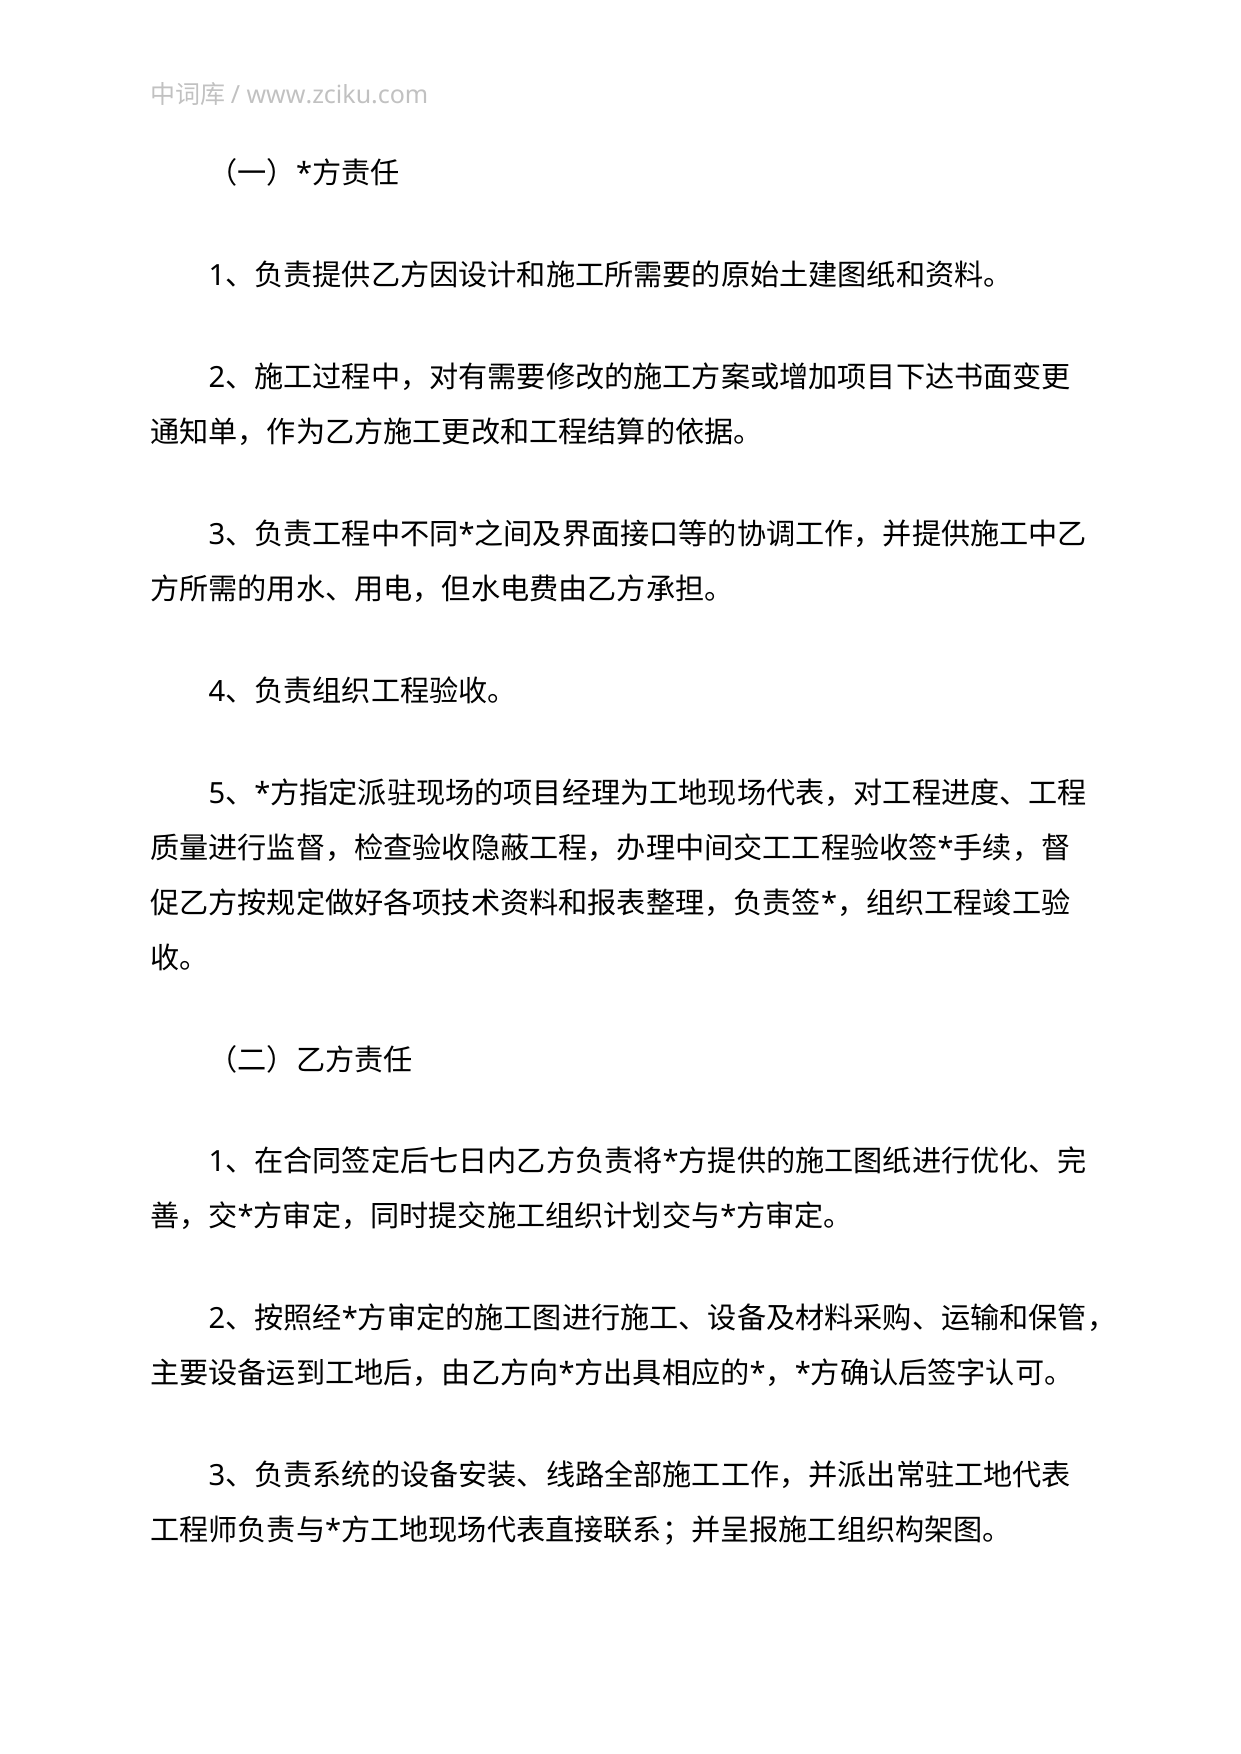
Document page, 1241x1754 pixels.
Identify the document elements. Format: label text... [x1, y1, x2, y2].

text 5、*方指定派驻现场的项目经理为工地现场代表，对工程进度、工程质量进行监督，检查验收隐蔽工程，办理中间交工工程验收签*手续，督促乙方按规定做好各项技术资料和报表整理，负责签*，组织工程竣工验收。 [150, 769, 1090, 977]
text （二）乙方责任 [150, 1036, 1090, 1078]
text （一）*方责任 [150, 150, 1090, 192]
text 3、负责系统的设备安装、线路全部施工工作，并派出常驻工地代表工程师负责与*方工地现场代表直接联系；并呈报施工组织构架图。 [150, 1452, 1090, 1549]
text 2、施工过程中，对有需要修改的施工方案或增加项目下达书面变更通知单，作为乙方施工更改和工程结算的依据。 [150, 354, 1090, 451]
text 1、在合同签定后七日内乙方负责将*方提供的施工图纸进行优化、完善，交*方审定，同时提交施工组织计划交与*方审定。 [150, 1138, 1090, 1235]
text 3、负责工程中不同*之间及界面接口等的协调工作，并提供施工中乙方所需的用水、用电，但水电费由乙方承担。 [150, 511, 1090, 608]
text 1、负责提供乙方因设计和施工所需要的原始土建图纸和资料。 [150, 252, 1090, 294]
text 2、按照经*方审定的施工图进行施工、设备及材料采购、运输和保管，主要设备运到工地后，由乙方向*方出具相应的*，*方确认后签字认可。 [150, 1295, 1090, 1392]
text 4、负责组织工程验收。 [150, 667, 1090, 710]
